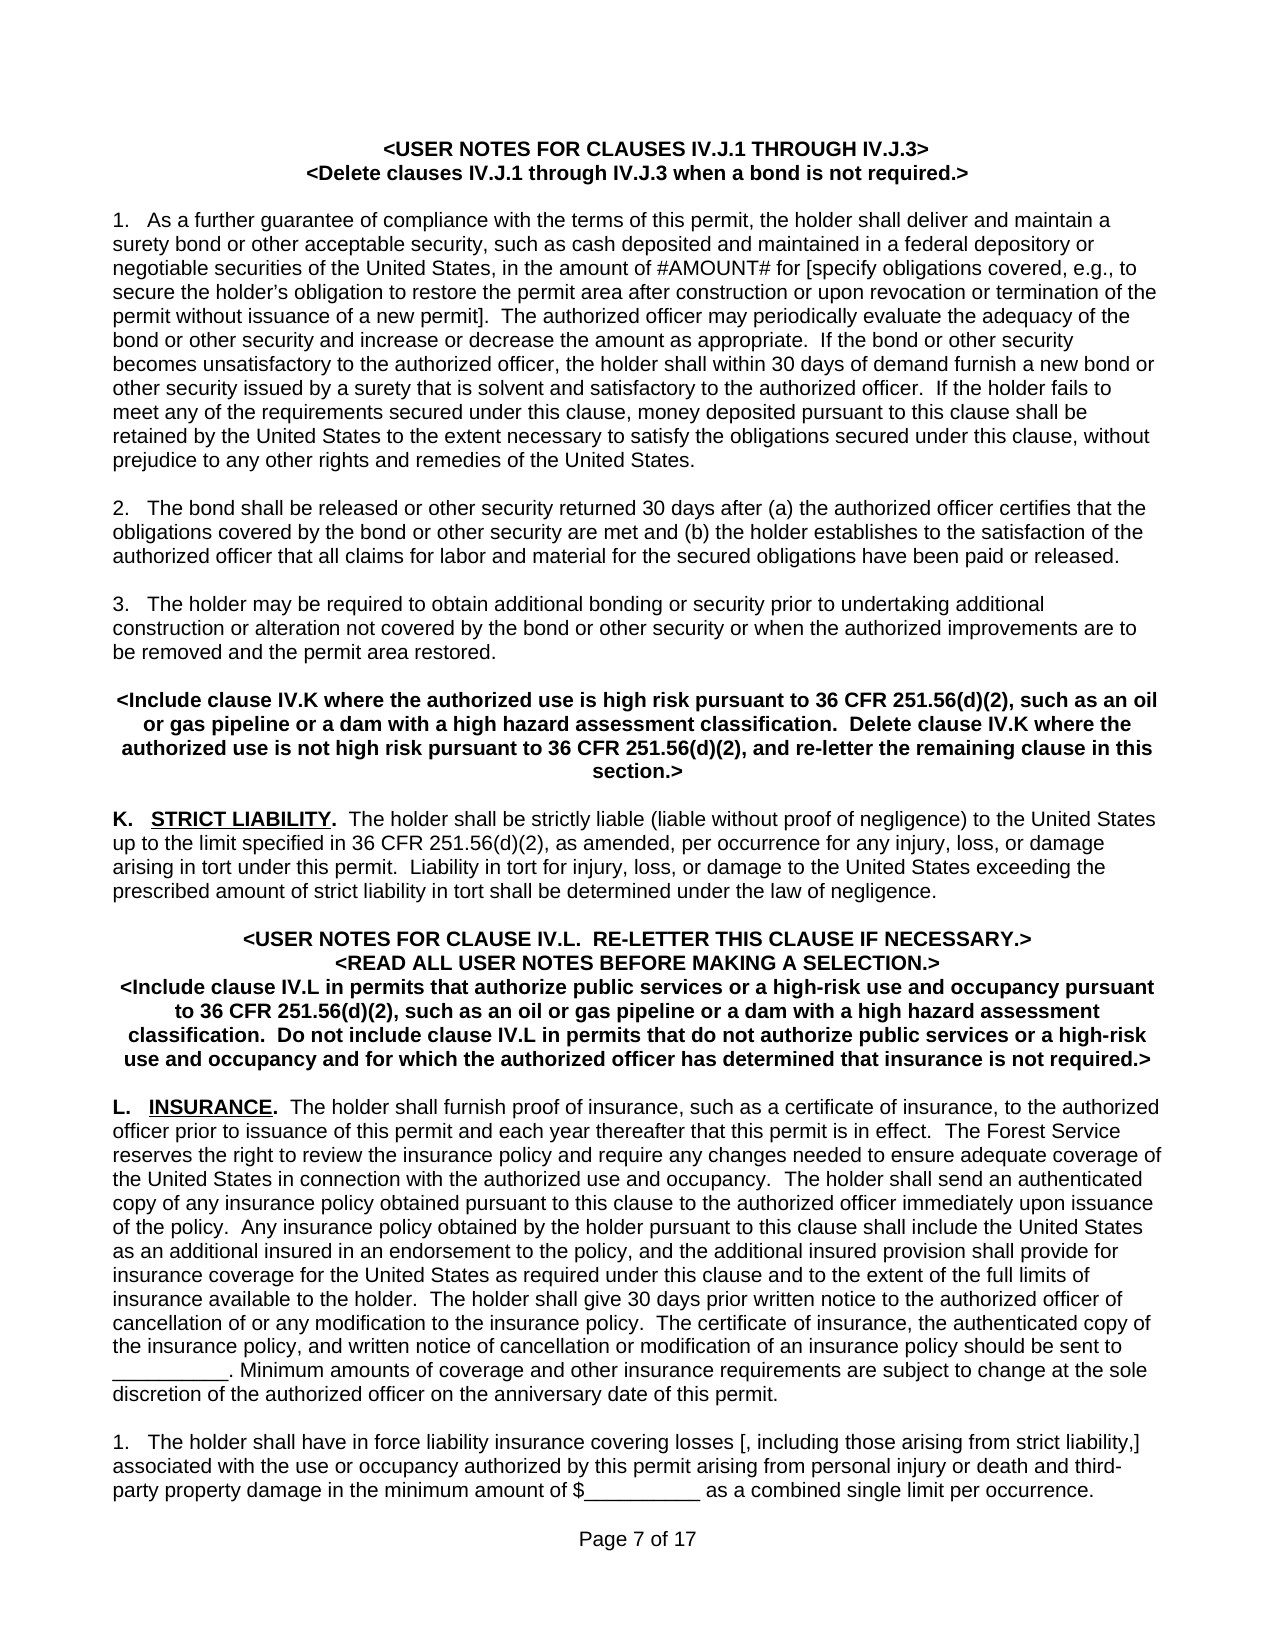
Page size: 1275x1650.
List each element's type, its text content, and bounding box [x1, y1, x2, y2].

text L. INSURANCE. The holder shall furnish proof of insurance, such as a certificate of insurance, to the authorized officer prior to issuance of this permit and each year thereafter that this permit is in effect. The Forest Service reserves the right to review the insurance policy and require any changes needed to ensure adequate coverage of the United States in connection with the authorized use and occupancy. The holder shall send an authenticated copy of any insurance policy obtained pursuant to this clause to the authorized officer immediately upon issuance of the policy. Any insurance policy obtained by the holder pursuant to this clause shall include the United States as an additional insured in an endorsement to the policy, and the additional insured provision shall provide for insurance coverage for the United States as required under this clause and to the extent of the full limits of insurance available to the holder. The holder shall give 30 days prior written notice to the authorized officer of cancellation of or any modification to the insurance policy. The certificate of insurance, the authenticated copy of the insurance policy, and written notice of cancellation or modification of an insurance policy should be sent to __________. Minimum amounts of coverage and other insurance requirements are subject to change at the sole discretion of the authorized officer on the anniversary date of this permit. [112, 1095, 1162, 1406]
text 1. As a further guarantee of compliance with the terms of this permit, the holder shall deliver and maintain a surety bond or other acceptable security, such as cash deposited and maintained in a federal depository or negotiable securities of the United States, in the amount of #AMOUNT# for [specify obligations covered, e.g., to secure the holder’s obligation to restore the permit area after construction or upon revocation or termination of the permit without issuance of a new permit]. The authorized officer may periodically evaluate the adequacy of the bond or other security and increase or decrease the amount as appropriate. If the bond or other security becomes unsatisfactory to the authorized officer, the holder shall within 30 days of demand furnish a new bond or other security issued by a surety that is solvent and satisfactory to the authorized officer. If the holder fails to meet any of the requirements secured under this clause, money deposited pursuant to this clause shall be retained by the United States to the extent necessary to satisfy the obligations secured under this clause, without prejudice to any other rights and remedies of the United States. [112, 208, 1162, 472]
text <Delete clauses IV.J.1 through IV.J.3 when a bond is not required.> [112, 160, 1162, 184]
text <USER NOTES FOR CLAUSE IV.L. RE-LETTER THIS CLAUSE IF NECESSARY.> [112, 927, 1162, 951]
text 3. The holder may be required to obtain additional bonding or security prior to undertaking additional construction or alteration not covered by the bond or other security or when the authorized improvements are to be removed and the permit area restored. [112, 592, 1162, 663]
text 1. The holder shall have in force liability insurance covering losses [, including those arising from strict liability,] associated with the use or occupancy authorized by this permit arising from personal injury or death and third-party property damage in the minimum amount of $__________ as a combined single limit per occurrence. [112, 1430, 1162, 1502]
text <Include clause IV.L in permits that authorize public services or a high-risk use and occupancy pursuant to 36 CFR 251.56(d)(2), such as an oil or gas pipeline or a dam with a high hazard assessment classification. Do not include clause IV.L in permits that do not authorize public services or a high-risk use and occupancy and for which the authorized officer has determined that insurance is not required.> [112, 975, 1162, 1071]
text <Include clause IV.K where the authorized use is high risk pursuant to 36 CFR 251.56(d)(2), such as an oil or gas pipeline or a dam with a high hazard assessment classification. Delete clause IV.K where the authorized use is not high risk pursuant to 36 CFR 251.56(d)(2), and re-letter the remaining clause in this section.> [112, 687, 1162, 783]
text 2. The bond shall be released or other security returned 30 days after (a) the authorized officer certifies that the obligations covered by the bond or other security are met and (b) the holder establishes to the satisfaction of the authorized officer that all claims for labor and material for the secured obligations have been paid or released. [112, 496, 1162, 568]
text <USER NOTES FOR CLAUSES IV.J.1 THROUGH IV.J.3> [150, 136, 1162, 160]
text K. STRICT LIABILITY. The holder shall be strictly liable (liable without proof of negligence) to the United States up to the limit specified in 36 CFR 251.56(d)(2), as amended, per occurrence for any injury, loss, or damage arising in tort under this permit. Liability in tort for injury, loss, or damage to the United States exceeding the prescribed amount of strict liability in tort shall be determined under the law of negligence. [112, 807, 1162, 903]
text <READ ALL USER NOTES BEFORE MAKING A SELECTION.> [187, 951, 1087, 975]
